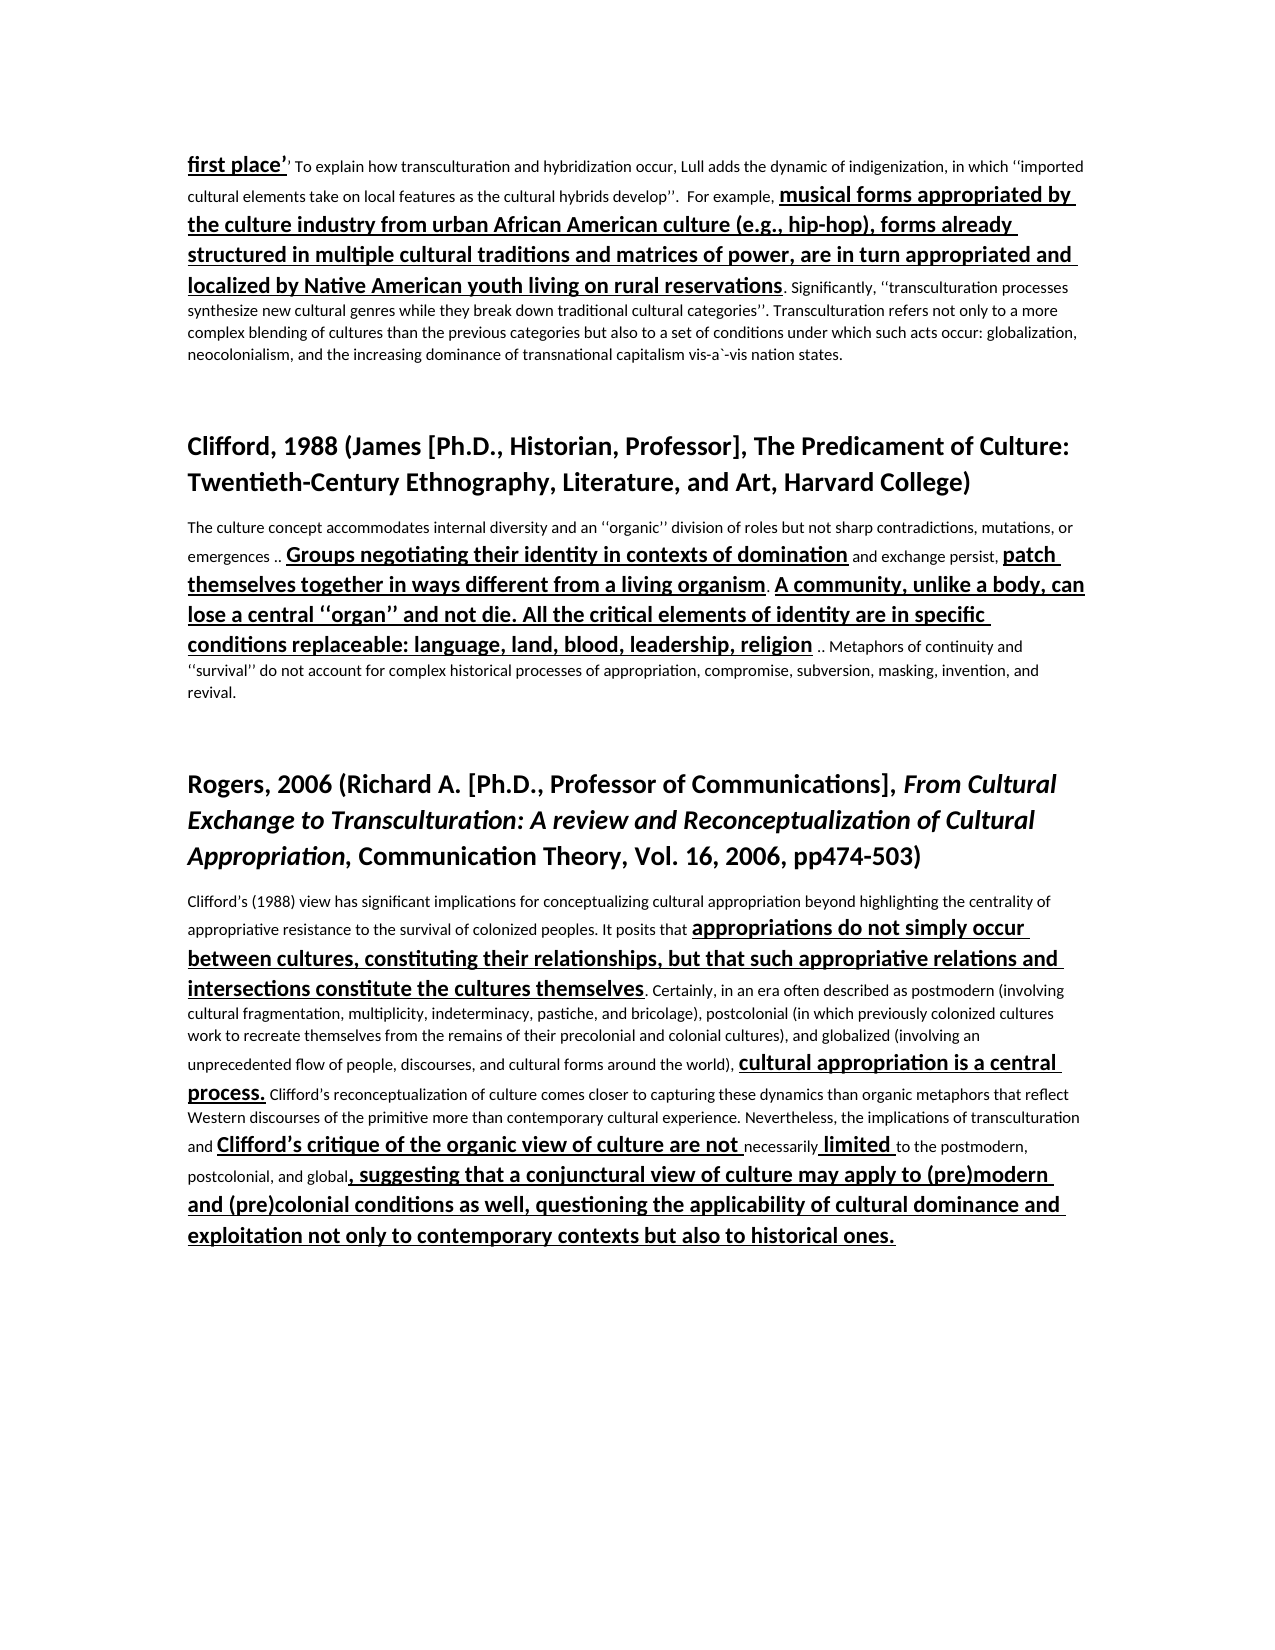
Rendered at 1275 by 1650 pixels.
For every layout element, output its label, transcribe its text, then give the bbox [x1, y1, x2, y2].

text Rogers, 2006 (Richard A. [Ph.D., Professor of Communications], From Cultural Exchange to Transculturation: A review and Reconceptualization of Cultural Appropriation, Communication Theory, Vol. 16, 2006, pp474-503) [187, 767, 1087, 872]
text The culture concept accommodates internal diversity and an ‘‘organic’’ division of roles but not sharp contradictions, mutations, or emergences .. Groups negotiating their identity in contexts of domination and exchange persist, patch themselves together in ways different from a living organism. A community, unlike a body, can lose a central ‘‘organ’’ and not die. All the critical elements of identity are in specific conditions replaceable: language, land, blood, leadership, religion .. Metaphors of continuity and ‘‘survival’’ do not account for complex historical processes of appropriation, compromise, subversion, masking, invention, and revival. [187, 517, 1087, 702]
text Clifford’s (1988) view has significant implications for conceptualizing cultural appropriation beyond highlighting the centrality of appropriative resistance to the survival of colonized peoples. It posits that appropriations do not simply occur between cultures, constituting their relationships, but that such appropriative relations and intersections constitute the cultures themselves. Certainly, in an era often described as postmodern (involving cultural fragmentation, multiplicity, indeterminacy, pastiche, and bricolage), postcolonial (in which previously colonized cultures work to recreate themselves from the remains of their precolonial and colonial cultures), and globalized (involving an unprecedented flow of people, discourses, and cultural forms around the world), cultural appropriation is a central process. Clifford’s reconceptualization of culture comes closer to capturing these dynamics than organic metaphors that reflect Western discourses of the primitive more than contemporary cultural experience. Nevertheless, the implications of transculturation and Clifford’s critique of the organic view of culture are not necessarily limited to the postmodern, postcolonial, and global, suggesting that a conjunctural view of culture may apply to (pre)modern and (pre)colonial conditions as well, questioning the applicability of cultural dominance and exploitation not only to contemporary contexts but also to historical ones. [187, 891, 1087, 1249]
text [187, 150, 1087, 364]
text Clifford, 1988 (James [Ph.D., Historian, Professor], The Predicament of Culture: Twentieth-Century Ethnography, Literature, and Art, Harvard College) [187, 429, 1087, 498]
